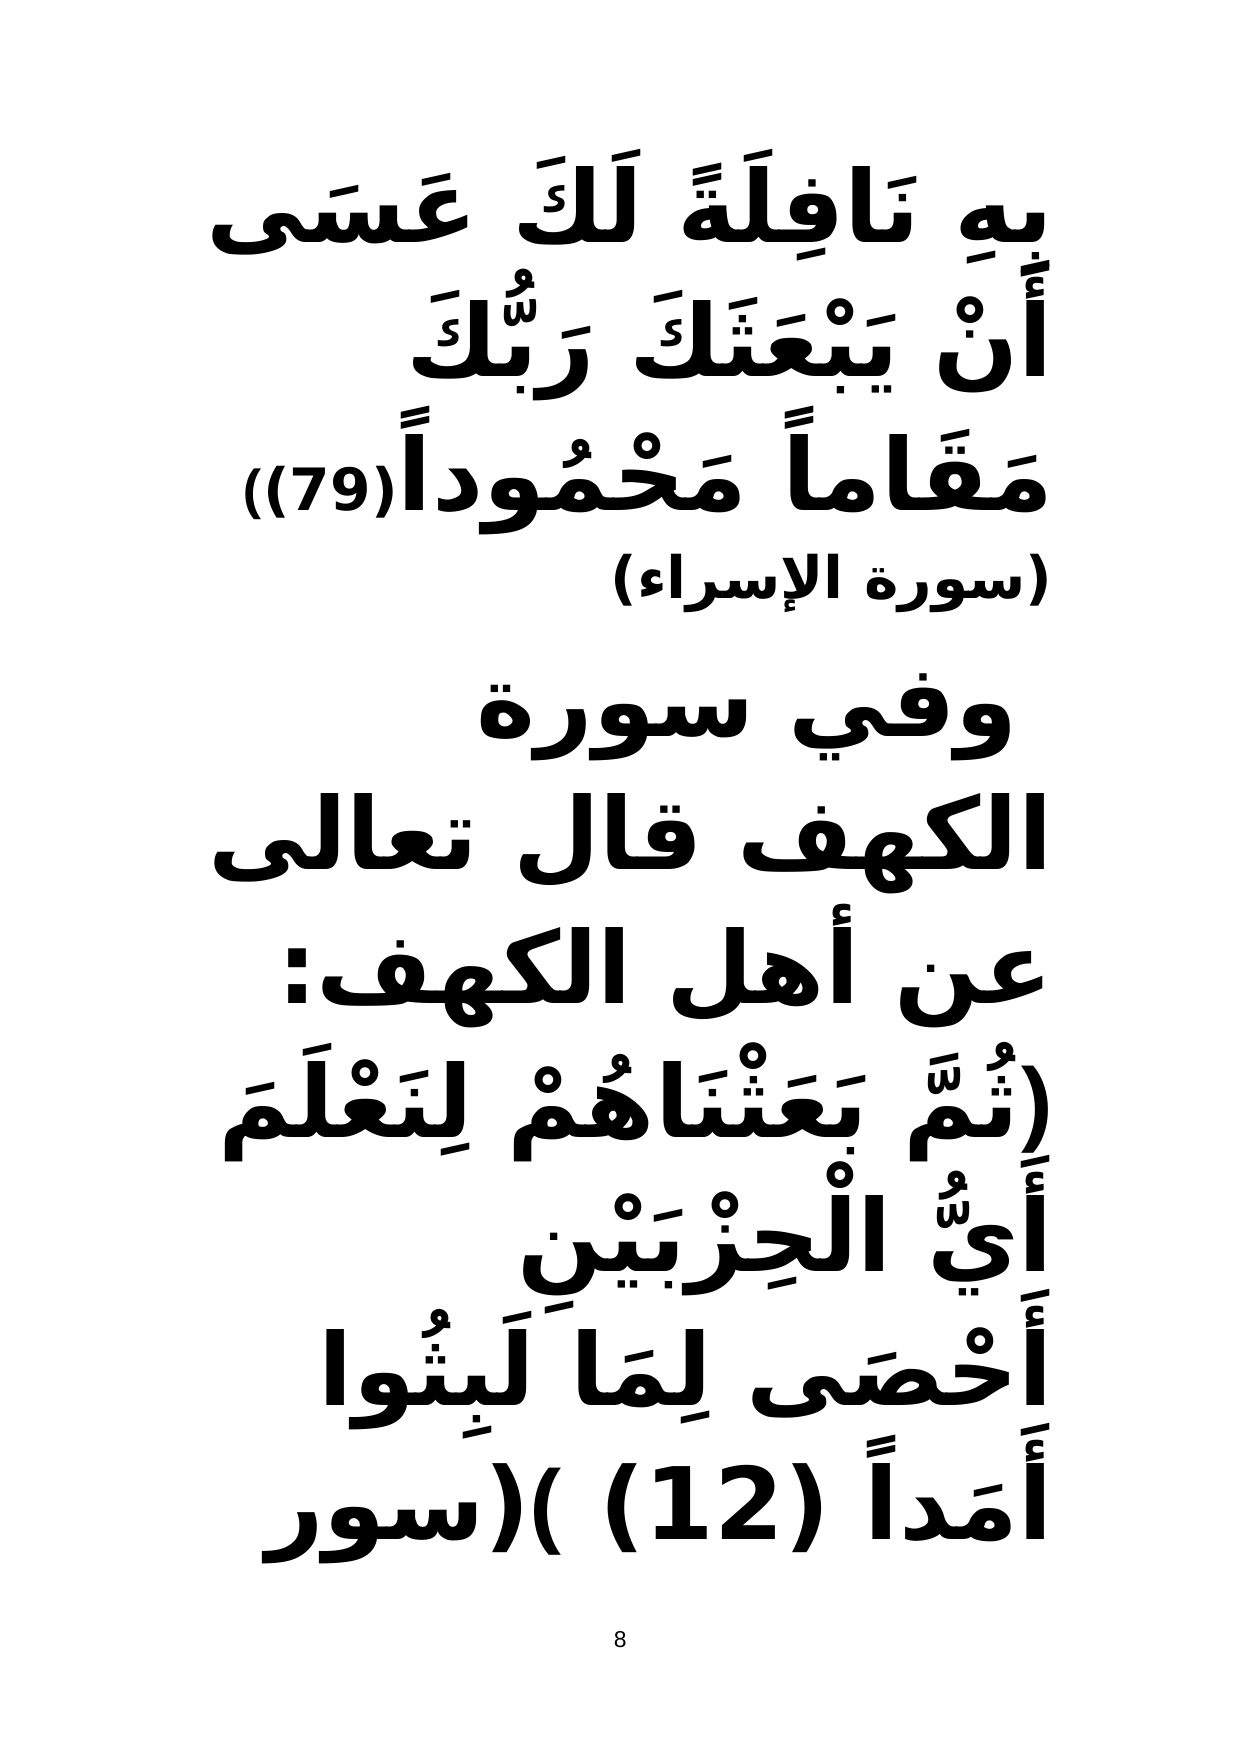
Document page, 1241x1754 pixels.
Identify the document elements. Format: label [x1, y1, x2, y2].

text [187, 150, 1053, 612]
text [187, 643, 1053, 1563]
